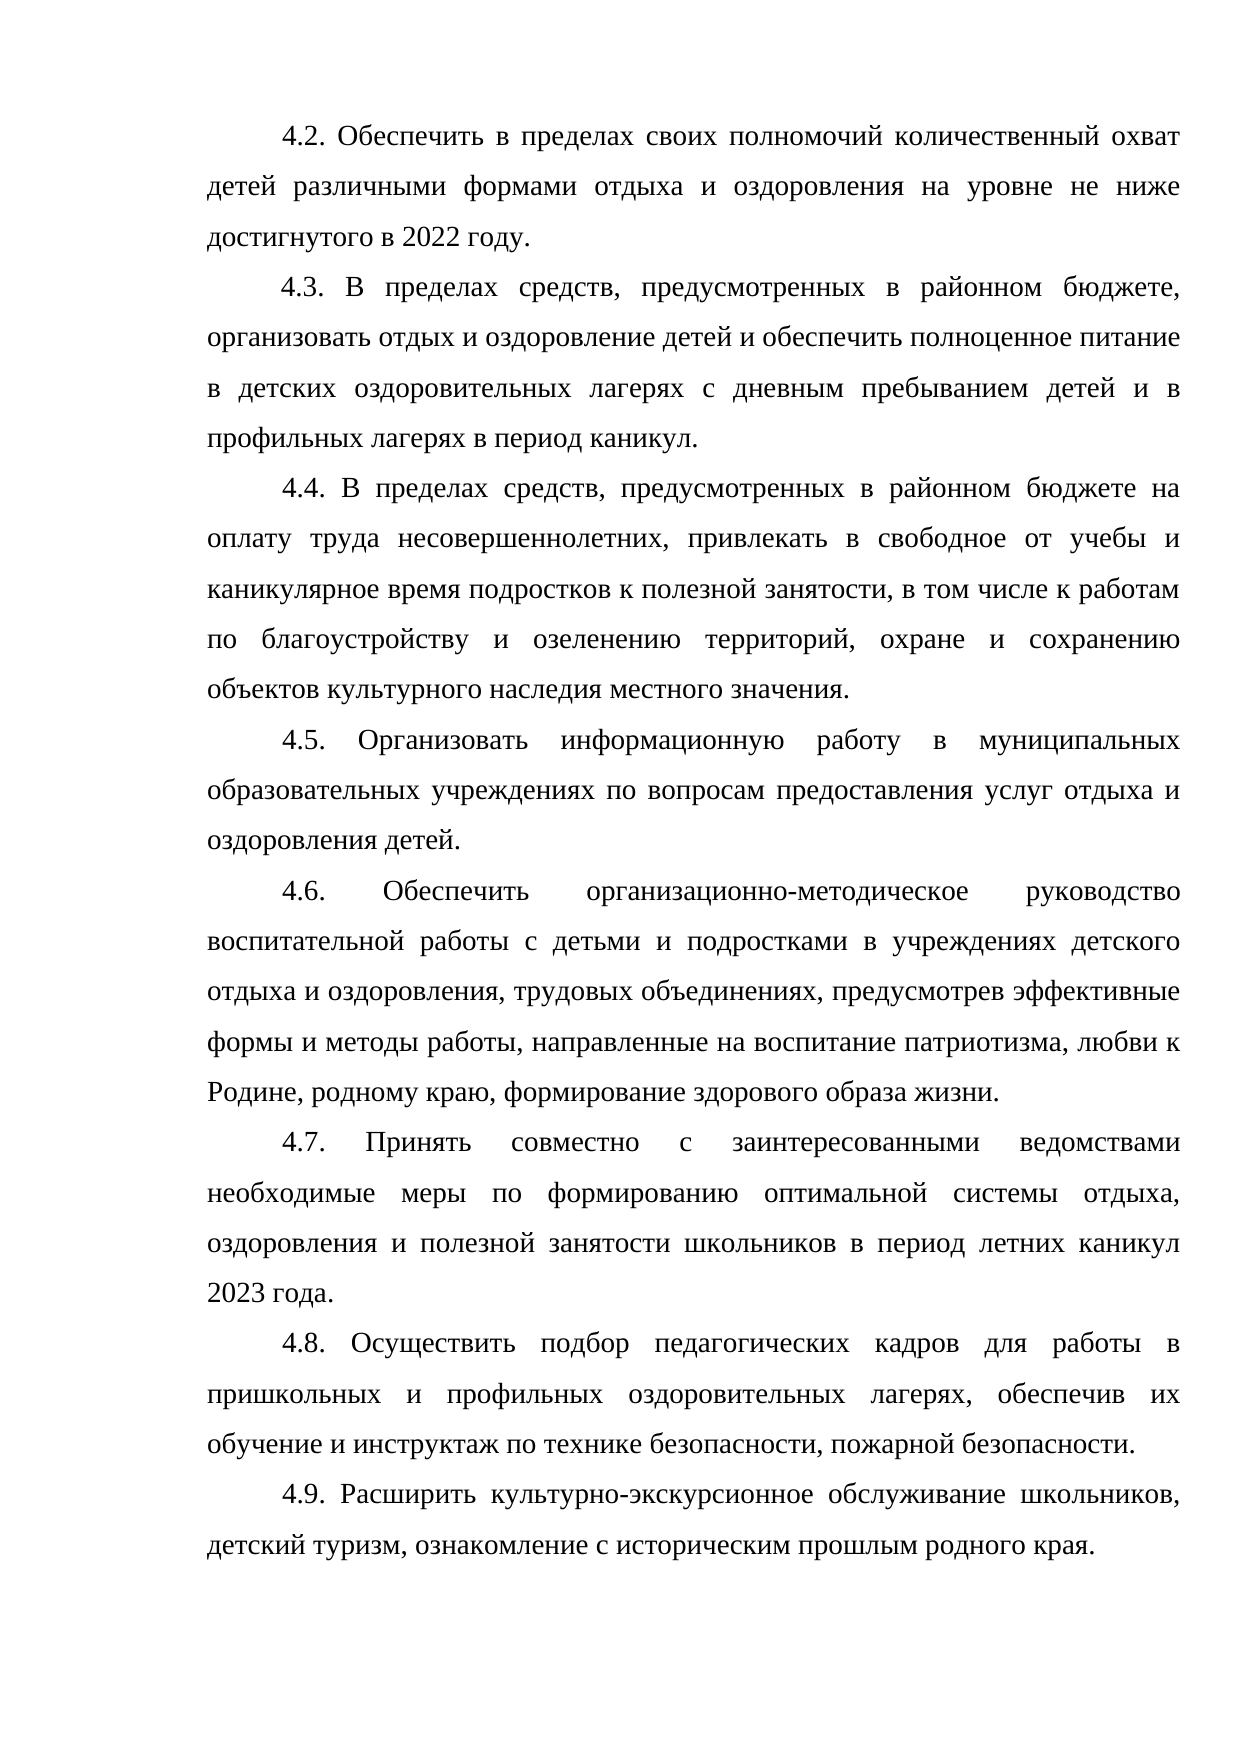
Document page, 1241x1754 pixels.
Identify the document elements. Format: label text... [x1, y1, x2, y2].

text 4.7. Принять совместно с заинтересованными ведомствами необходимые меры по формированию оптимальной системы отдыха, оздоровления и полезной занятости школьников в период летних каникул 2023 года. [207, 1124, 1181, 1309]
text 4.6. Обеспечить организационно-методическое руководство воспитательной работы с детьми и подростками в учреждениях детского отдыха и оздоровления, трудовых объединениях, предусмотрев эффективные формы и методы работы, направленные на воспитание патриотизма, любви к Родине, родному краю, формирование здорового образа жизни. [207, 873, 1181, 1108]
text 4.2. Обеспечить в пределах своих полномочий количественный охват детей различными формами отдыха и оздоровления на уровне не ниже достигнутого в 2022 году. [207, 118, 1181, 252]
text 4.4. В пределах средств, предусмотренных в районном бюджете на оплату труда несовершеннолетних, привлекать в свободное от учебы и каникулярное время подростков к полезной занятости, в том числе к работам по благоустройству и озеленению территорий, охране и сохранению объектов культурного наследия местного значения. [207, 470, 1181, 705]
text 4.8. Осуществить подбор педагогических кадров для работы в пришкольных и профильных оздоровительных лагерях, обеспечив их обучение и инструктаж по технике безопасности, пожарной безопасности. [207, 1326, 1181, 1460]
text 4.9. Расширить культурно-экскурсионное обслуживание школьников, детский туризм, ознакомление с историческим прошлым родного края. [207, 1477, 1181, 1560]
text 4.5. Организовать информационную работу в муниципальных образовательных учреждениях по вопросам предоставления услуг отдыха и оздоровления детей. [207, 722, 1181, 856]
text 4.3. В пределах средств, предусмотренных в районном бюджете, организовать отдых и оздоровление детей и обеспечить полноценное питание в детских оздоровительных лагерях с дневным пребыванием детей и в профильных лагерях в период каникул. [207, 269, 1181, 453]
